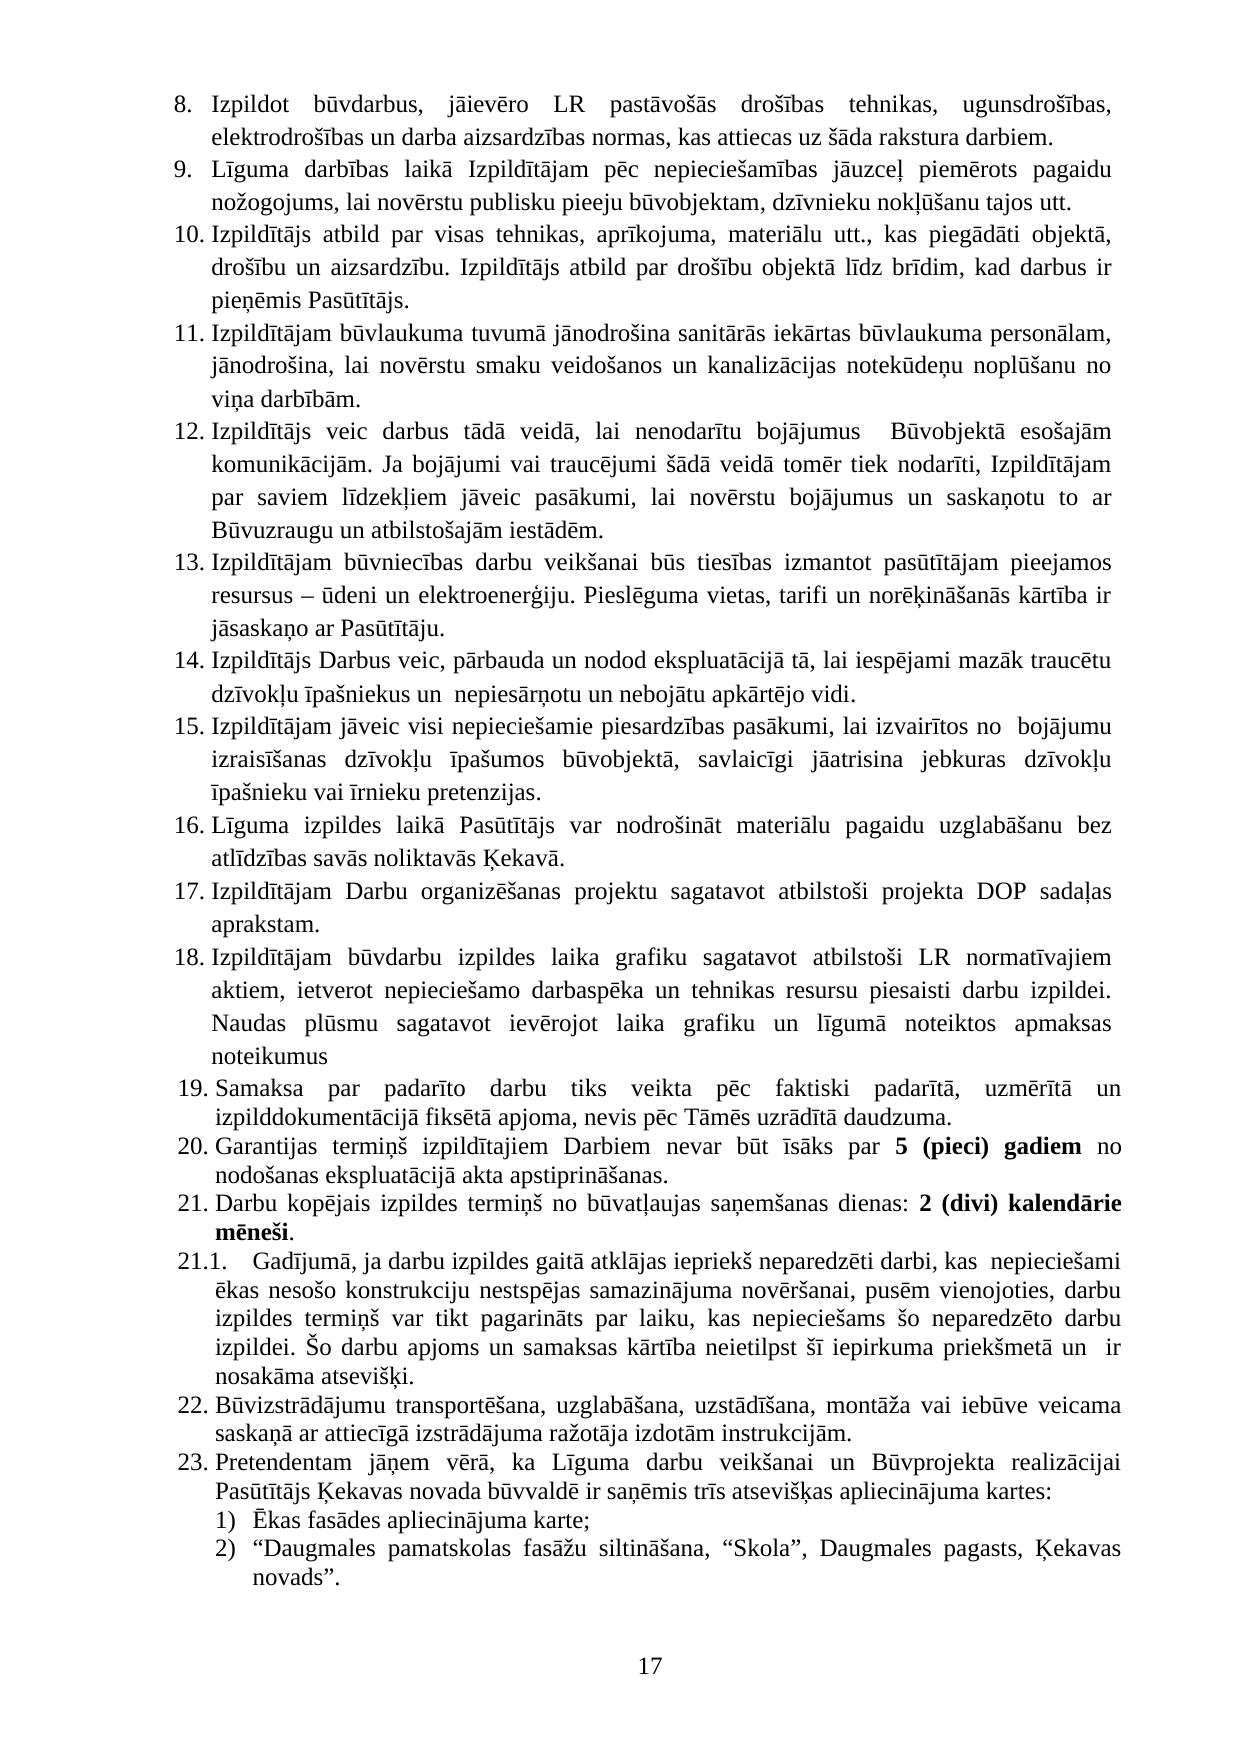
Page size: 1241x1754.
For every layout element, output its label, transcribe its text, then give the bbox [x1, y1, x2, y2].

table_cell Līguma darbības laikā Izpildītājam pēc nepieciešamības jāuzceļ piemērots pagaidu nožogojums, lai novērstu publisku pieeju būvobjektam, dzīvnieku nokļūšanu tajos utt. [163, 154, 1124, 219]
table_cell Izpildītājs veic darbus tādā veidā, lai nenodarītu bojājumus Būvobjektā esošajām komunikācijām. Ja bojājumi vai traucējumi šādā veidā tomēr tiek nodarīti, Izpildītājam par saviem līdzekļiem jāveic pasākumi, lai novērstu bojājumus un saskaņotu to ar Būvuzraugu un atbilstošajām iestādēm. [163, 416, 1124, 547]
table_cell Izpildītājs Darbus veic, pārbauda un nodod ekspluatācijā tā, lai iespējami mazāk traucētu dzīvokļu īpašniekus un nepiesārņotu un nebojātu apkārtējo vidi. [163, 646, 1124, 711]
list Pretendentam jāņem vērā, ka Līguma darbu veikšanai un Būvprojekta realizācijai Pasūtītājs Ķekavas novada būvvaldē ir saņēmis trīs atsevišķas apliecinājuma kartes: [177, 1447, 1122, 1505]
list Darbu kopējais izpildes termiņš no būvatļaujas saņemšanas dienas: 2 (divi) kalendārie mēneši. [177, 1188, 1122, 1246]
list Ēkas fasādes apliecinājuma karte; [215, 1505, 1122, 1533]
table_cell Izpildot būvdarbus, jāievēro LR pastāvošās drošības tehnikas, ugunsdrošības, elektrodrošības un darba aizsardzības normas, kas attiecas uz šāda rakstura darbiem. [163, 89, 1124, 154]
table_cell Izpildītājam jāveic visi nepieciešamie piesardzības pasākumi, lai izvairītos no bojājumu izraisīšanas dzīvokļu īpašumos būvobjektā, savlaicīgi jāatrisina jebkuras dzīvokļu īpašnieku vai īrnieku pretenzijas. Līguma izpildes laikā Pasūtītājs var nodrošināt materiālu pagaidu uzglabāšanu bez atlīdzības savās noliktavās Ķekavā. Izpildītājam Darbu organizēšanas projektu sagatavot atbilstoši projekta DOP sadaļas aprakstam. Izpildītājam būvdarbu izpildes laika grafiku sagatavot atbilstoši LR normatīvajiem aktiem, ietverot nepieciešamo darbaspēka un tehnikas resursu piesaisti darbu izpildei. Naudas plūsmu sagatavot ievērojot laika grafiku un līgumā noteiktos apmaksas noteikumus [163, 711, 1124, 1073]
table_cell Izpildītājs atbild par visas tehnikas, aprīkojuma, materiālu utt., kas piegādāti objektā, drošību un aizsardzību. Izpildītājs atbild par drošību objektā līdz brīdim, kad darbus ir pieņēmis Pasūtītājs. [163, 219, 1124, 318]
list Gadījumā, ja darbu izpildes gaitā atklājas iepriekš neparedzēti darbi, kas nepieciešami ēkas nesošo konstrukciju nestspējas samazinājuma novēršanai, pusēm vienojoties, darbu izpildes termiņš var tikt pagarināts par laiku, kas nepieciešams šo neparedzēto darbu izpildei. Šo darbu apjoms un samaksas kārtība neietilpst šī iepirkuma priekšmetā un ir nosakāma atsevišķi. [177, 1246, 1122, 1390]
list Garantijas termiņš izpildītajiem Darbiem nevar būt īsāks par 5 (pieci) gadiem no nodošanas ekspluatācijā akta apstiprināšanas. [177, 1131, 1122, 1188]
list “Daugmales pamatskolas fasāžu siltināšana, “Skola”, Daugmales pagasts, Ķekavas novads”. [215, 1533, 1122, 1591]
table_cell Izpildītājam būvlaukuma tuvumā jānodrošina sanitārās iekārtas būvlaukuma personālam, jānodrošina, lai novērstu smaku veidošanos un kanalizācijas notekūdeņu noplūšanu no viņa darbībām. [163, 318, 1124, 416]
list Samaksa par padarīto darbu tiks veikta pēc faktiski padarītā, uzmērītā un izpilddokumentācijā fiksētā apjoma, nevis pēc Tāmēs uzrādītā daudzuma. [177, 1073, 1122, 1131]
table_cell Izpildītājam būvniecības darbu veikšanai būs tiesības izmantot pasūtītājam pieejamos resursus – ūdeni un elektroenerģiju. Pieslēguma vietas, tarifi un norēķināšanās kārtība ir jāsaskaņo ar Pasūtītāju. [163, 547, 1124, 646]
list Būvizstrādājumu transportēšana, uzglabāšana, uzstādīšana, montāža vai iebūve veicama saskaņā ar attiecīgā izstrādājuma ražotāja izdotām instrukcijām. [177, 1390, 1122, 1447]
